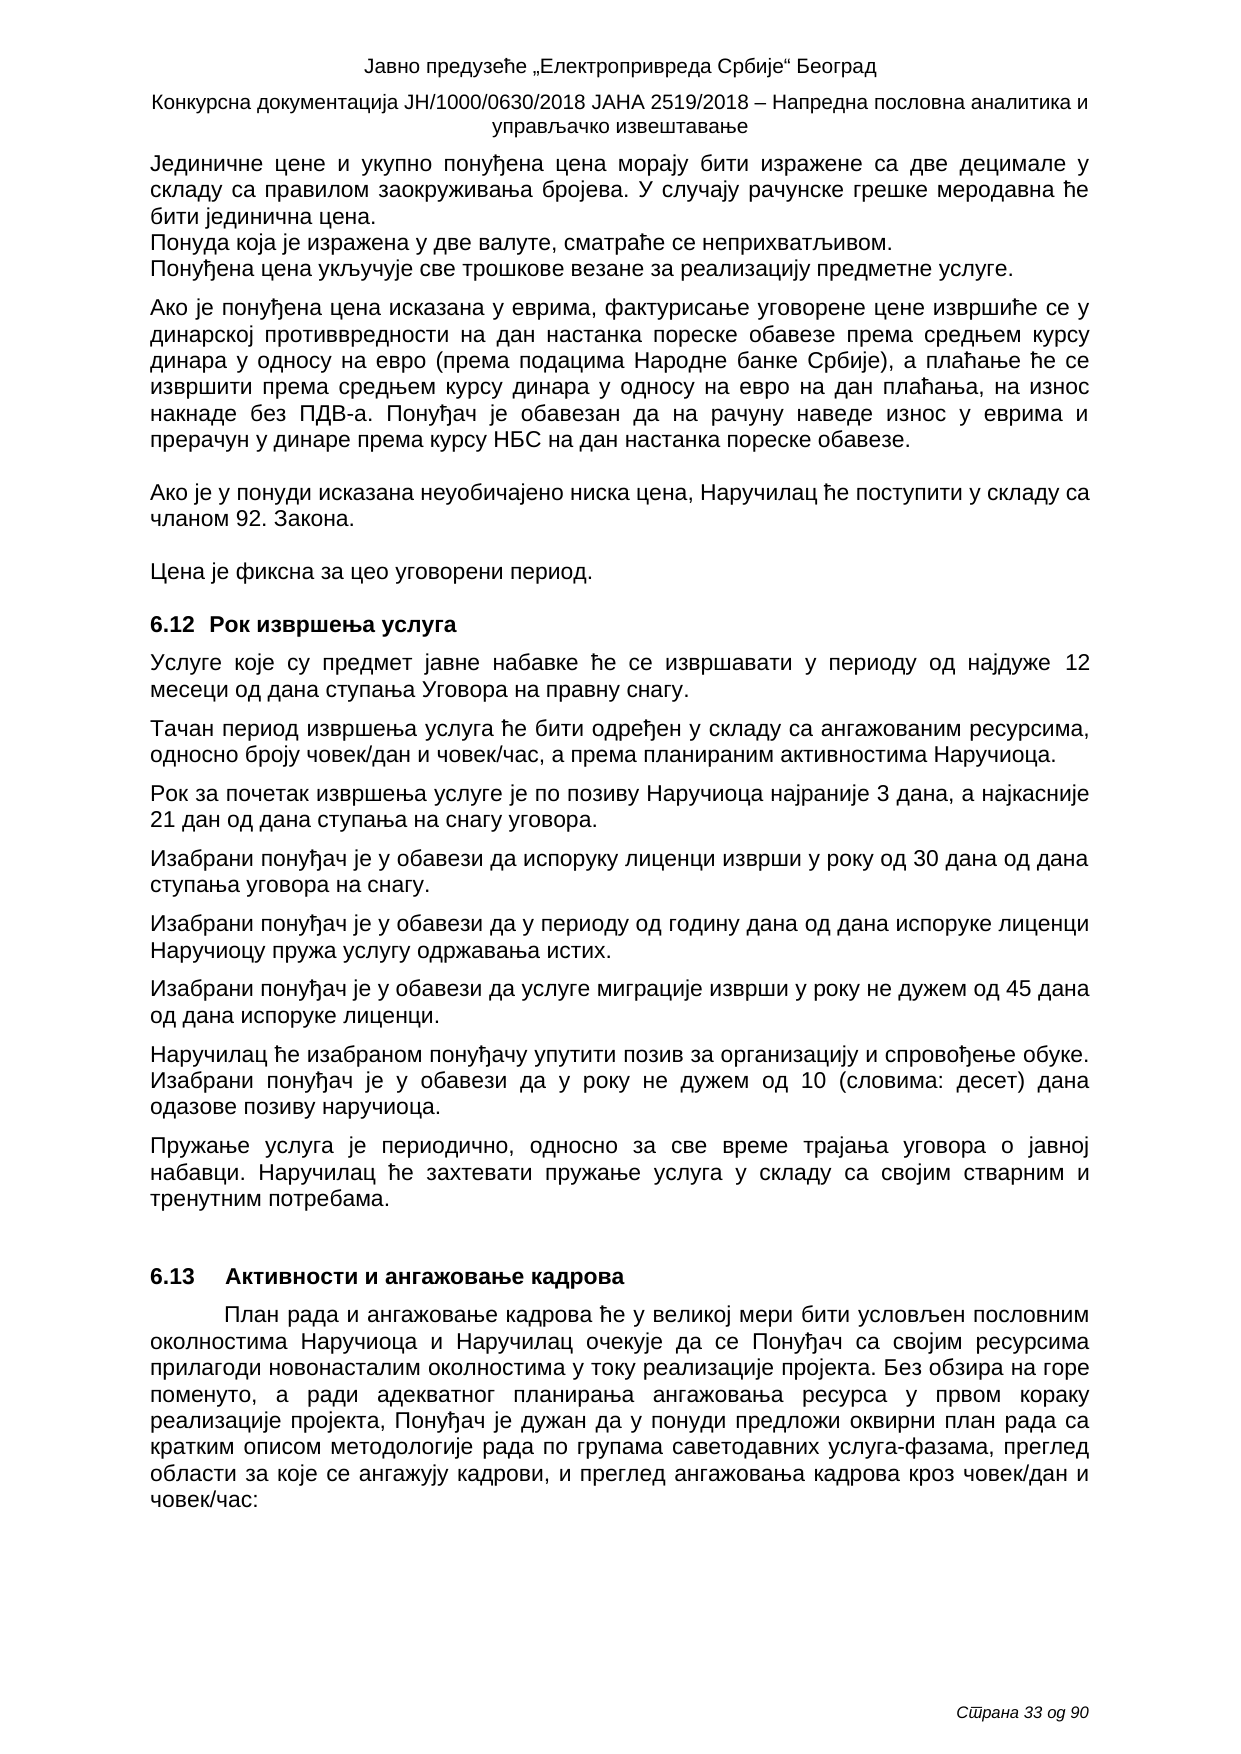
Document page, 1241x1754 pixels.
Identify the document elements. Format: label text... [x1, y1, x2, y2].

text Цена је фиксна за цео уговорени период. [150, 558, 1090, 584]
text Јединичне цене и укупно понуђена цена морају бити изражене са две децимале у складу са правилом заокруживања бројева. У случају рачунске грешке меродавна ће бити јединична цена. [150, 150, 1090, 229]
text Понуђена цена укључује све трошкове везане за реализацију предметне услуге. [150, 255, 1090, 282]
text Изабрани понуђач је у обавези да испоруку лиценци изврши у року од 30 дана од дана ступања уговора на снагу. [150, 845, 1090, 898]
text Изабрани понуђач је у обавези да услуге миграције изврши у року не дужем од 45 дана од дана испоруке лиценци. [150, 975, 1090, 1028]
text План рада и ангажовање кадрова ће у великој мери бити условљен пословним околностима Наручиоца и Наручилац очекује да се Понуђач са својим ресурсима прилагоди новонасталим околностима у току реализације пројекта. Без обзира на горе поменуто, а ради адекватног планирања ангажовања ресурса у првом кораку реализације пројекта, Понуђач је дужан да у понуди предложи оквирни план рада са кратким описом методологије рада по групама саветодавних услуга-фазама, преглед области за које се ангажују кадрови, и преглед ангажовања кадрова кроз човек/дан и човек/час: [150, 1301, 1090, 1512]
subtitle Активности и ангажовање кадрова [150, 1263, 1090, 1289]
text Изабрани понуђач је у обавези да у периоду од годину дана од дана испоруке лиценци Наручиоцу пружа услугу одржавања истих. [150, 910, 1090, 963]
text Услуге које су предмет јавне набавке ће се извршавати у периоду од најдуже 12 месеци од дана ступања Уговора на правну снагу. [150, 649, 1090, 702]
list Рок извршења услуга [150, 611, 1090, 637]
text Рок за почетак извршења услуге је по позиву Наручиоца најраније 3 дана, а најкасније 21 дан од дана ступања на снагу уговора. [150, 780, 1090, 832]
text Пружање услуга је периодично, односно за све време трајања уговора о јавној набавци. Наручилац ће захтевати пружање услуга у складу са својим стварним и тренутним потребама. [150, 1132, 1090, 1211]
text Тачан период извршења услуга ће бити одређен у складу са ангажованим ресурсима, односно броју човек/дан и човек/час, а према планираним активностима Наручиоца. [150, 714, 1090, 767]
text Ако је понуђена цена исказана у еврима, фактурисање уговорене цене извршиће се у динарској противвредности на дан настанка пореске обавезе према средњем курсу динара у односу на евро (према подацима Народне банке Србије), а плаћање ће се извршити према средњем курсу динара у односу на евро на дан плаћања, на износ накнаде без ПДВ-а. Понуђач је обавезан да на рачуну наведе износ у еврима и прерачун у динаре према курсу НБС на дан настанка пореске обавезе. [150, 294, 1090, 452]
text Понуда која је изражена у две валуте, сматраће се неприхватљивом. [150, 229, 1090, 255]
text Наручилац ће изабраном понуђачу упутити позив за организацију и спровођење обуке. Изабрани понуђач је у обавези да у року не дужем од 10 (словима: десет) дана одазове позиву наручиоца. [150, 1041, 1090, 1120]
text Ако је у понуди исказана неуобичајено ниска цена, Наручилац ће поступити у складу са чланом 92. Закона. [150, 479, 1090, 531]
